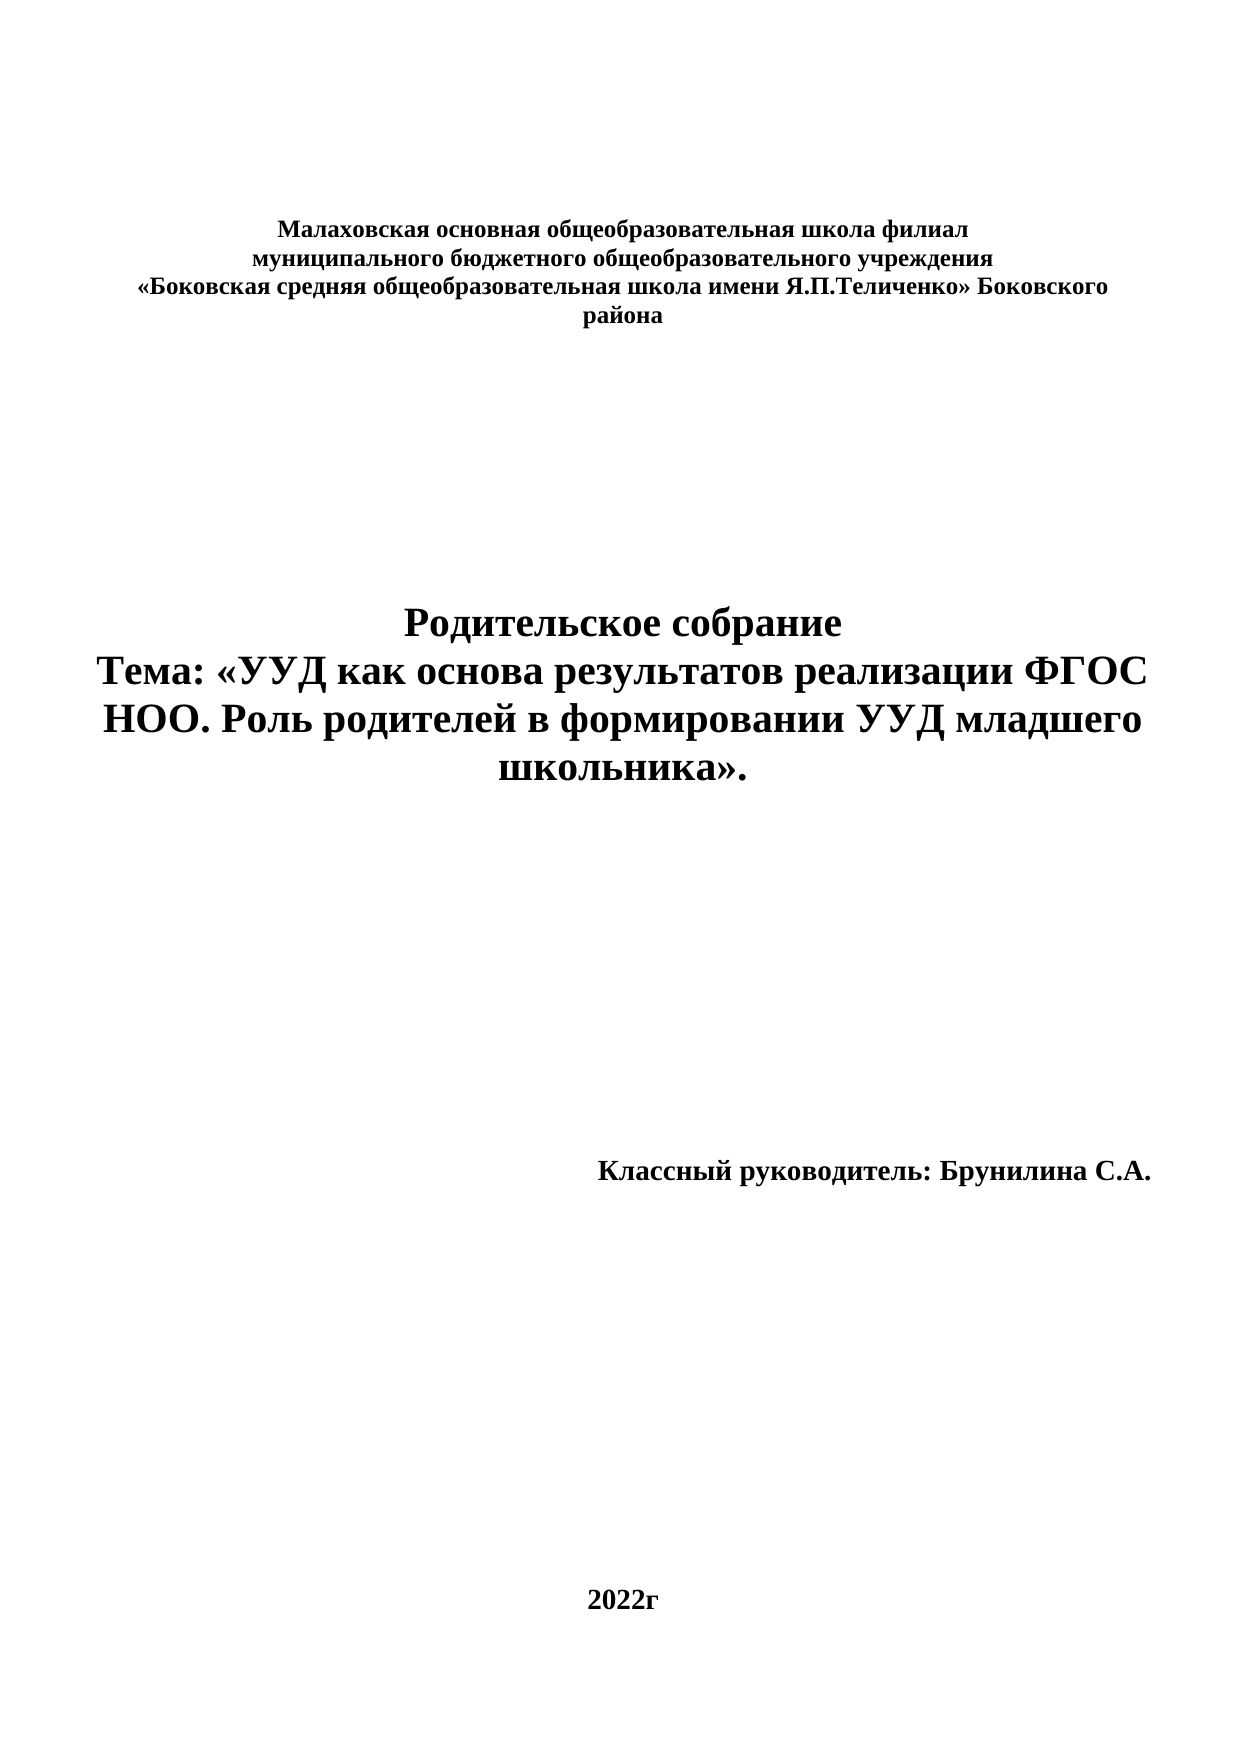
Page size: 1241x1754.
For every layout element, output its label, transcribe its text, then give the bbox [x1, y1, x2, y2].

text Классный руководитель: Брунилина С.А. [94, 1153, 1152, 1187]
text муниципального бюджетного общеобразовательного учреждения [94, 243, 1152, 271]
text Родительское собрание [94, 597, 1152, 645]
text 2022г [94, 1582, 1152, 1616]
text «Боковская средняя общеобразовательная школа имени Я.П.Теличенко» Боковского района [94, 271, 1152, 329]
text Тема: «УУД как основа результатов реализации ФГОС НОО. Роль родителей в формировании УУД младшего школьника». [94, 645, 1152, 789]
text Малаховская основная общеобразовательная школа филиал [94, 214, 1152, 243]
